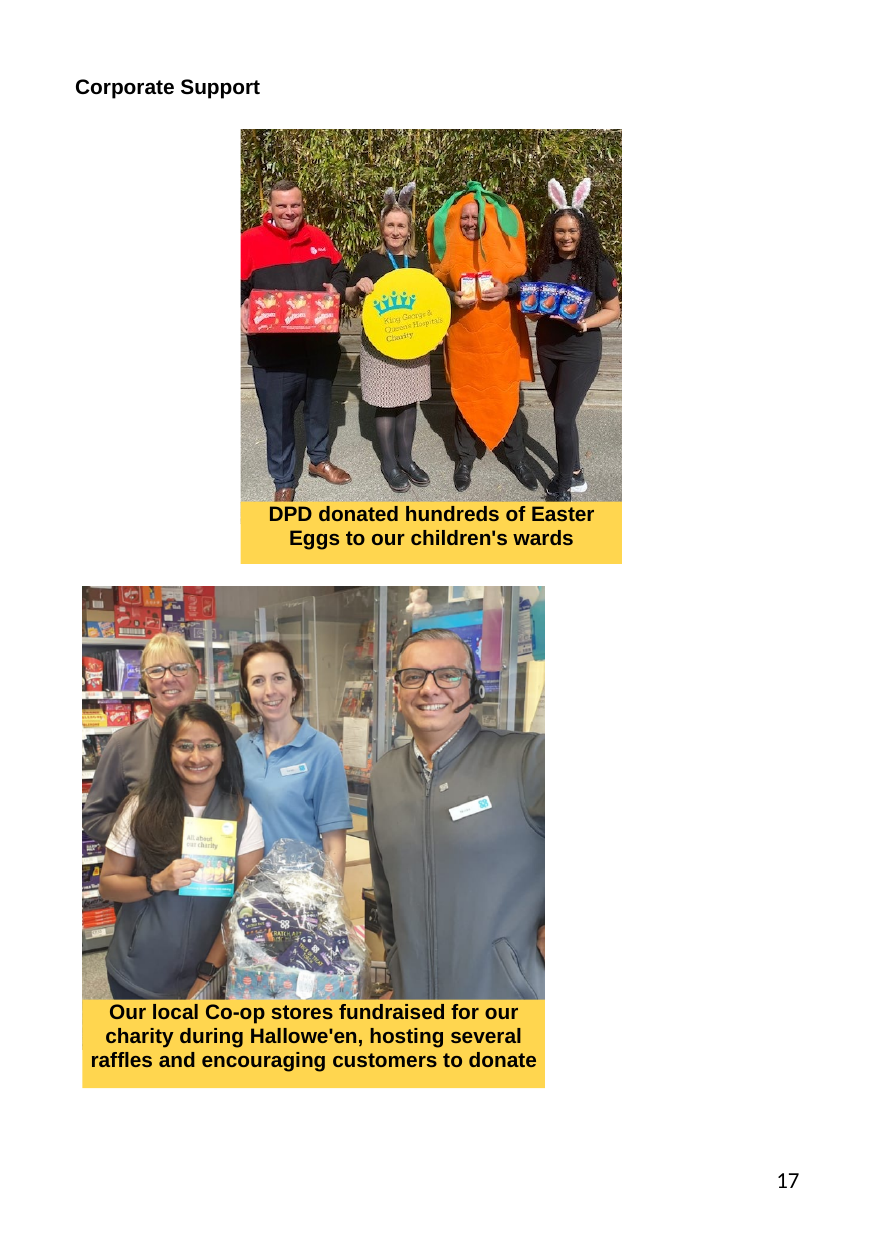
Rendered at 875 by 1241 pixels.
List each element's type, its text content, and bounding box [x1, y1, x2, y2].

picture [240, 129, 622, 501]
picture [82, 586, 545, 999]
text Corporate Support [75, 75, 799, 99]
